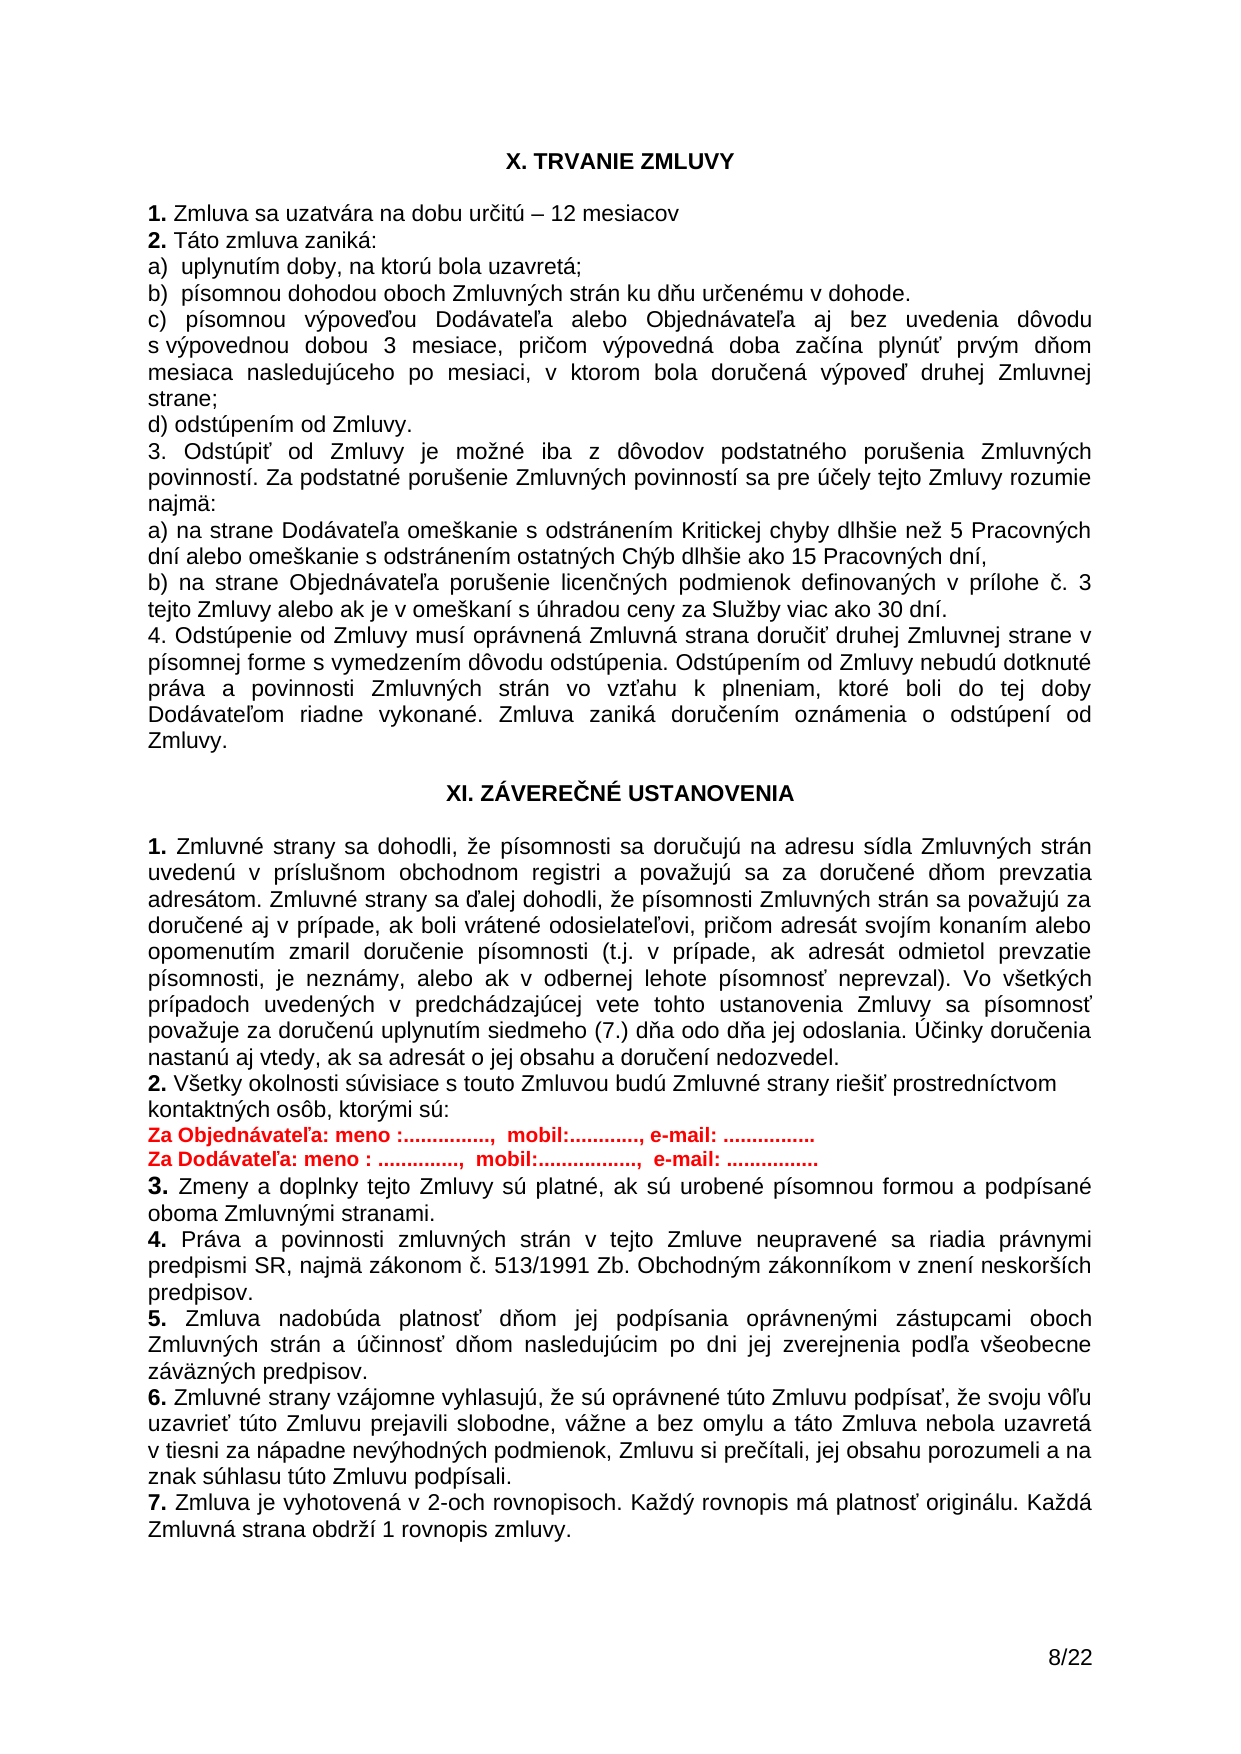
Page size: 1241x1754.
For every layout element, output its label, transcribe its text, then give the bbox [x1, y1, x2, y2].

text b) na strane Objednávateľa porušenie licenčných podmienok definovaných v prílohe č. 3 tejto Zmluvy alebo ak je v omeškaní s úhradou ceny za Služby viac ako 30 dní. [148, 569, 1092, 622]
text 7. Zmluva je vyhotovená v 2-och rovnopisoch. Každý rovnopis má platnosť originálu. Každá Zmluvná strana obdrží 1 rovnopis zmluvy. [148, 1489, 1092, 1542]
text Za Dodávateľa: meno : .............., mobil:................., e-mail: ................ [148, 1147, 1092, 1171]
text Za Objednávateľa: meno :..............., mobil:............, e-mail: ................ [148, 1123, 1092, 1147]
text c) písomnou výpoveďou Dodávateľa alebo Objednávateľa aj bez uvedenia dôvodu s výpovednou dobou 3 mesiace, pričom výpovedná doba začína plynúť prvým dňom mesiaca nasledujúceho po mesiaci, v ktorom bola doručená výpoveď druhej Zmluvnej strane; [148, 306, 1092, 411]
text 4. Odstúpenie od Zmluvy musí oprávnená Zmluvná strana doručiť druhej Zmluvnej strane v písomnej forme s vymedzením dôvodu odstúpenia. Odstúpením od Zmluvy nebudú dotknuté práva a povinnosti Zmluvných strán vo vzťahu k plneniam, ktoré boli do tej doby Dodávateľom riadne vykonané. Zmluva zaniká doručením oznámenia o odstúpení od Zmluvy. [148, 622, 1092, 754]
text a) uplynutím doby, na ktorú bola uzavretá; [148, 253, 1092, 279]
text 4. Práva a povinnosti zmluvných strán v tejto Zmluve neupravené sa riadia právnymi predpismi SR, najmä zákonom č. 513/1991 Zb. Obchodným zákonníkom v znení neskorších predpisov. [148, 1226, 1092, 1305]
text 6. Zmluvné strany vzájomne vyhlasujú, že sú oprávnené túto Zmluvu podpísať, že svoju vôľu uzavrieť túto Zmluvu prejavili slobodne, vážne a bez omylu a táto Zmluva nebola uzavretá v tiesni za nápadne nevýhodných podmienok, Zmluvu si prečítali, jej obsahu porozumeli a na znak súhlasu túto Zmluvu podpísali. [148, 1384, 1092, 1489]
text d) odstúpením od Zmluvy. [148, 411, 1092, 438]
text 3. Odstúpiť od Zmluvy je možné iba z dôvodov podstatného porušenia Zmluvných povinností. Za podstatné porušenie Zmluvných povinností sa pre účely tejto Zmluvy rozumie najmä: [148, 438, 1092, 517]
text 2. Všetky okolnosti súvisiace s touto Zmluvou budú Zmluvné strany riešiť prostredníctvom [148, 1070, 1092, 1096]
text 1. Zmluva sa uzatvára na dobu určitú – 12 mesiacov [148, 200, 1092, 227]
text 2. Táto zmluva zaniká: [148, 227, 1092, 253]
text kontaktných osôb, ktorými sú: [148, 1096, 1092, 1123]
text a) na strane Dodávateľa omeškanie s odstránením Kritickej chyby dlhšie než 5 Pracovných dní alebo omeškanie s odstránením ostatných Chýb dlhšie ako 15 Pracovných dní, [148, 517, 1092, 569]
text X. TRVANIE ZMLUVY [148, 148, 1092, 174]
text XI. ZÁVEREČNÉ USTANOVENIA [148, 780, 1092, 807]
text 5. Zmluva nadobúda platnosť dňom jej podpísania oprávnenými zástupcami oboch Zmluvných strán a účinnosť dňom nasledujúcim po dni jej zverejnenia podľa všeobecne záväzných predpisov. [148, 1305, 1092, 1384]
text b) písomnou dohodou oboch Zmluvných strán ku dňu určenému v dohode. [148, 279, 1092, 306]
text 1. Zmluvné strany sa dohodli, že písomnosti sa doručujú na adresu sídla Zmluvných strán uvedenú v príslušnom obchodnom registri a považujú sa za doručené dňom prevzatia adresátom. Zmluvné strany sa ďalej dohodli, že písomnosti Zmluvných strán sa považujú za doručené aj v prípade, ak boli vrátené odosielateľovi, pričom adresát svojím konaním alebo opomenutím zmaril doručenie písomnosti (t.j. v prípade, ak adresát odmietol prevzatie písomnosti, je neznámy, alebo ak v odbernej lehote písomnosť neprevzal). Vo všetkých prípadoch uvedených v predchádzajúcej vete tohto ustanovenia Zmluvy sa písomnosť považuje za doručenú uplynutím siedmeho (7.) dňa odo dňa jej odoslania. Účinky doručenia nastanú aj vtedy, ak sa adresát o jej obsahu a doručení nedozvedel. [148, 833, 1092, 1070]
text 3. Zmeny a doplnky tejto Zmluvy sú platné, ak sú urobené písomnou formou a podpísané oboma Zmluvnými stranami. [148, 1171, 1092, 1226]
